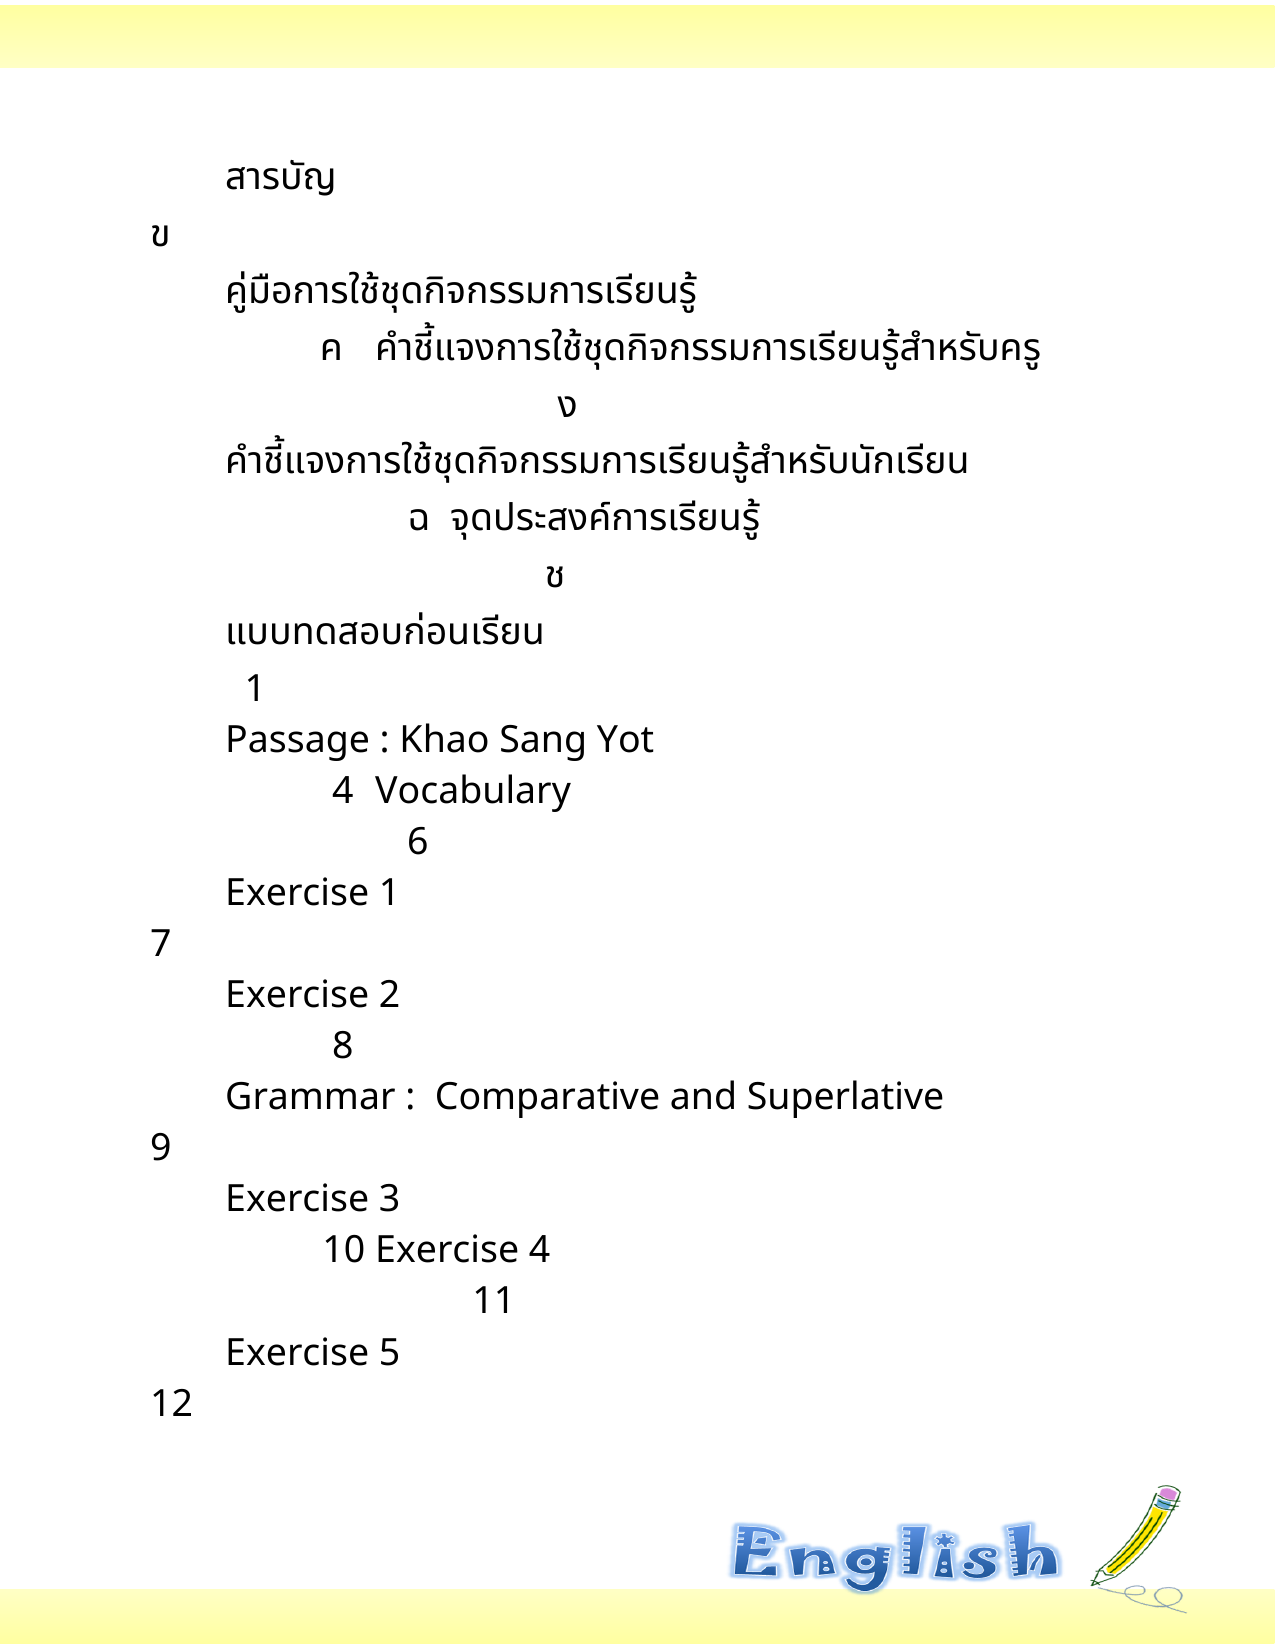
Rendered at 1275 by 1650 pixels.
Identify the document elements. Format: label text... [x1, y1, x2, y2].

text Exercise 1 7 [150, 865, 1125, 967]
text Grammar : Comparative and Superlative 9 [150, 1069, 1125, 1172]
text สารบัญ ข [150, 150, 1125, 263]
text คำชี้แจงการใช้ชุดกิจกรรมการเรียนรู้สำหรับนักเรียน ฉ จุดประสงค์การเรียนรู้ ช [150, 434, 1125, 604]
text Exercise 3 10 Exercise 4 11 [150, 1172, 1125, 1325]
text Exercise 2 8 [150, 967, 1125, 1069]
text Passage : Khao Sang Yot 4 Vocabulary 6 [150, 712, 1125, 865]
picture [717, 1482, 1265, 1622]
text Exercise 5 12 [150, 1325, 1125, 1427]
text คู่มือการใช้ชุดกิจกรรมการเรียนรู้ ค คำชี้แจงการใช้ชุดกิจกรรมการเรียนรู้สำหรับครู ง [150, 263, 1125, 434]
text แบบทดสอบก่อนเรียน 1 [150, 604, 1125, 712]
